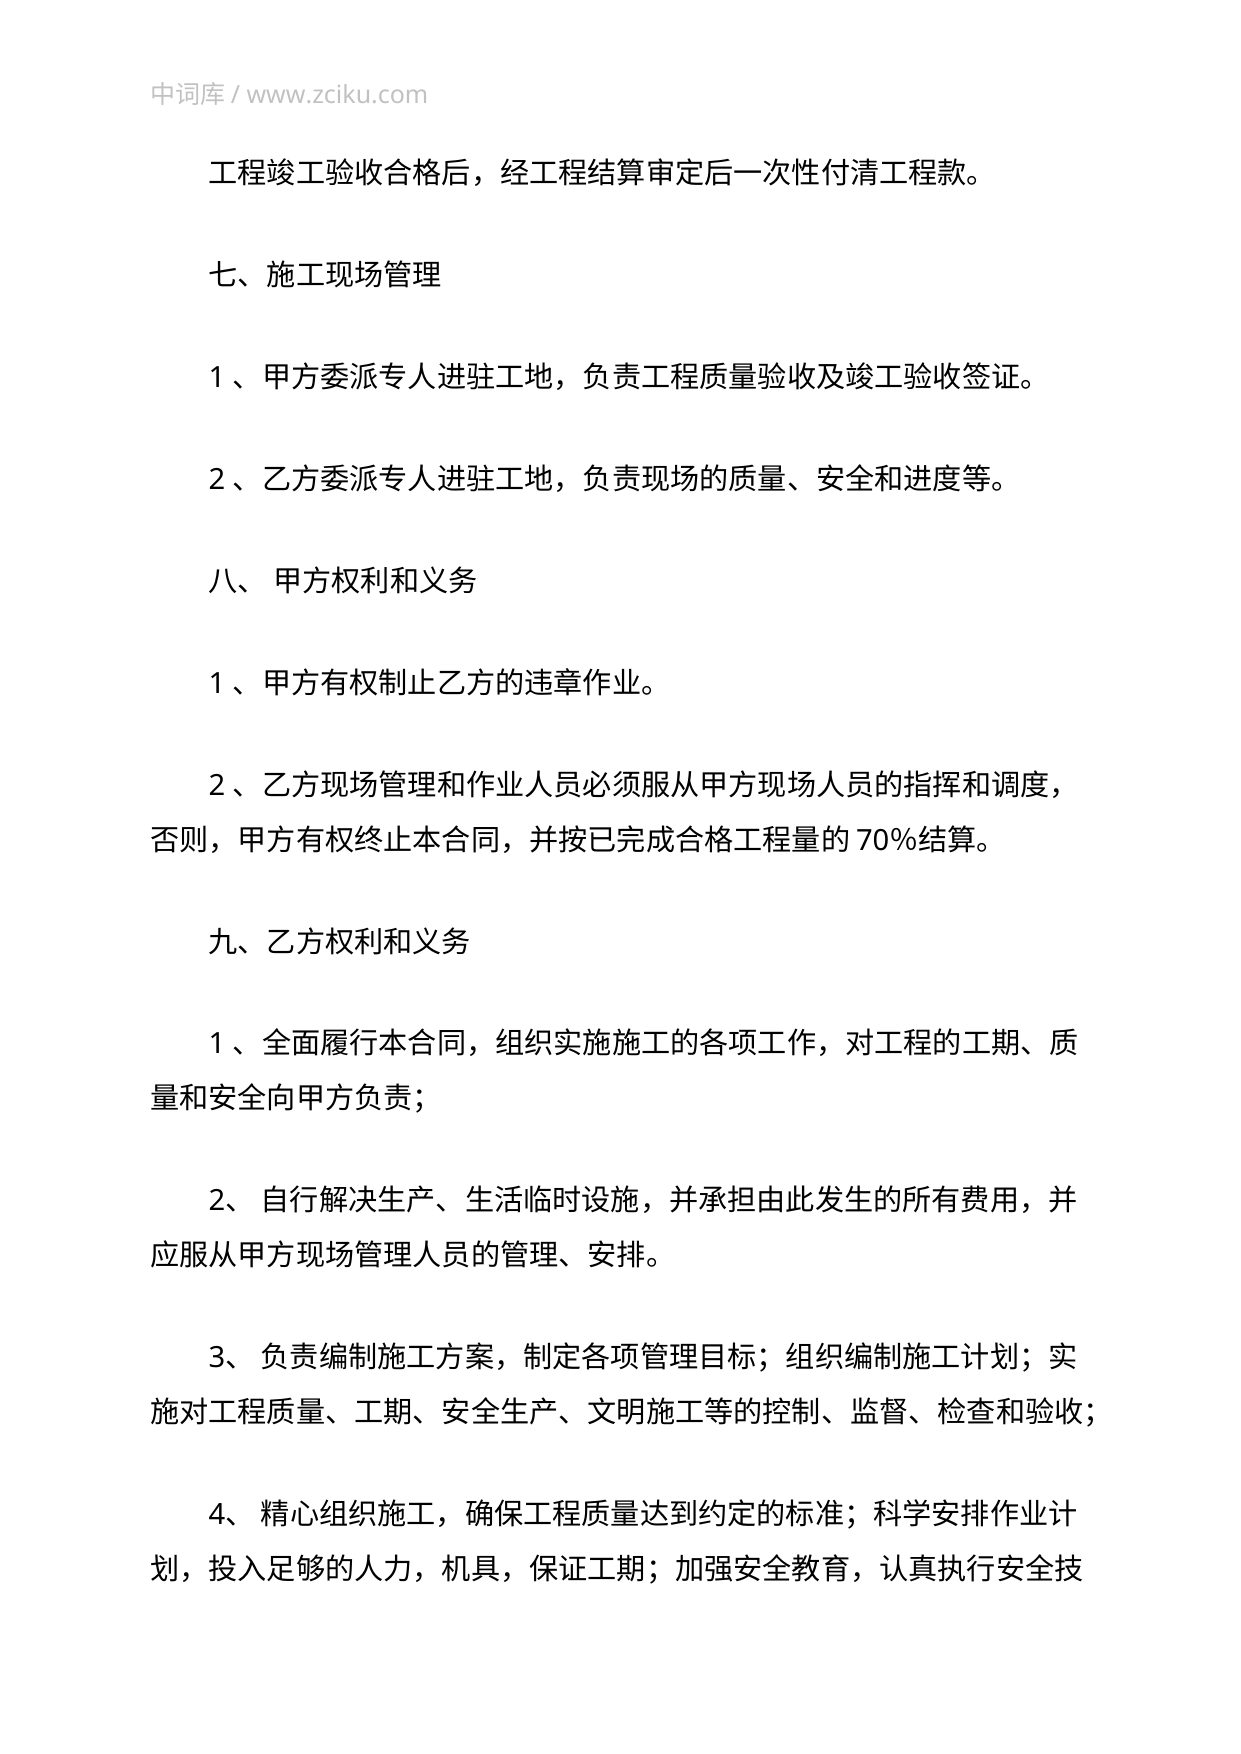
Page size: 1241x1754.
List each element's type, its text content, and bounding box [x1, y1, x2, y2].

text 八、 甲方权利和义务 [150, 557, 1090, 600]
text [150, 1490, 1090, 1588]
text 七、施工现场管理 [150, 252, 1090, 294]
text 2、 自行解决生产、生活临时设施，并承担由此发生的所有费用，并应服从甲方现场管理人员的管理、安排。 [150, 1177, 1090, 1274]
text 2 、乙方委派专人进驻工地，负责现场的质量、安全和进度等。 [150, 456, 1090, 498]
text 九、乙方权利和义务 [150, 918, 1090, 961]
text 1 、甲方有权制止乙方的违章作业。 [150, 659, 1090, 702]
text 1 、甲方委派专人进驻工地，负责工程质量验收及竣工验收签证。 [150, 353, 1090, 396]
text 2 、乙方现场管理和作业人员必须服从甲方现场人员的指挥和调度，否则，甲方有权终止本合同，并按已完成合格工程量的70％结算。 [150, 761, 1090, 859]
text 3、 负责编制施工方案，制定各项管理目标；组织编制施工计划；实施对工程质量、工期、安全生产、文明施工等的控制、监督、检查和验收； [150, 1333, 1090, 1431]
text 工程竣工验收合格后，经工程结算审定后一次性付清工程款。 [150, 150, 1090, 192]
text 1 、全面履行本合同，组织实施施工的各项工作，对工程的工期、质量和安全向甲方负责； [150, 1020, 1090, 1117]
